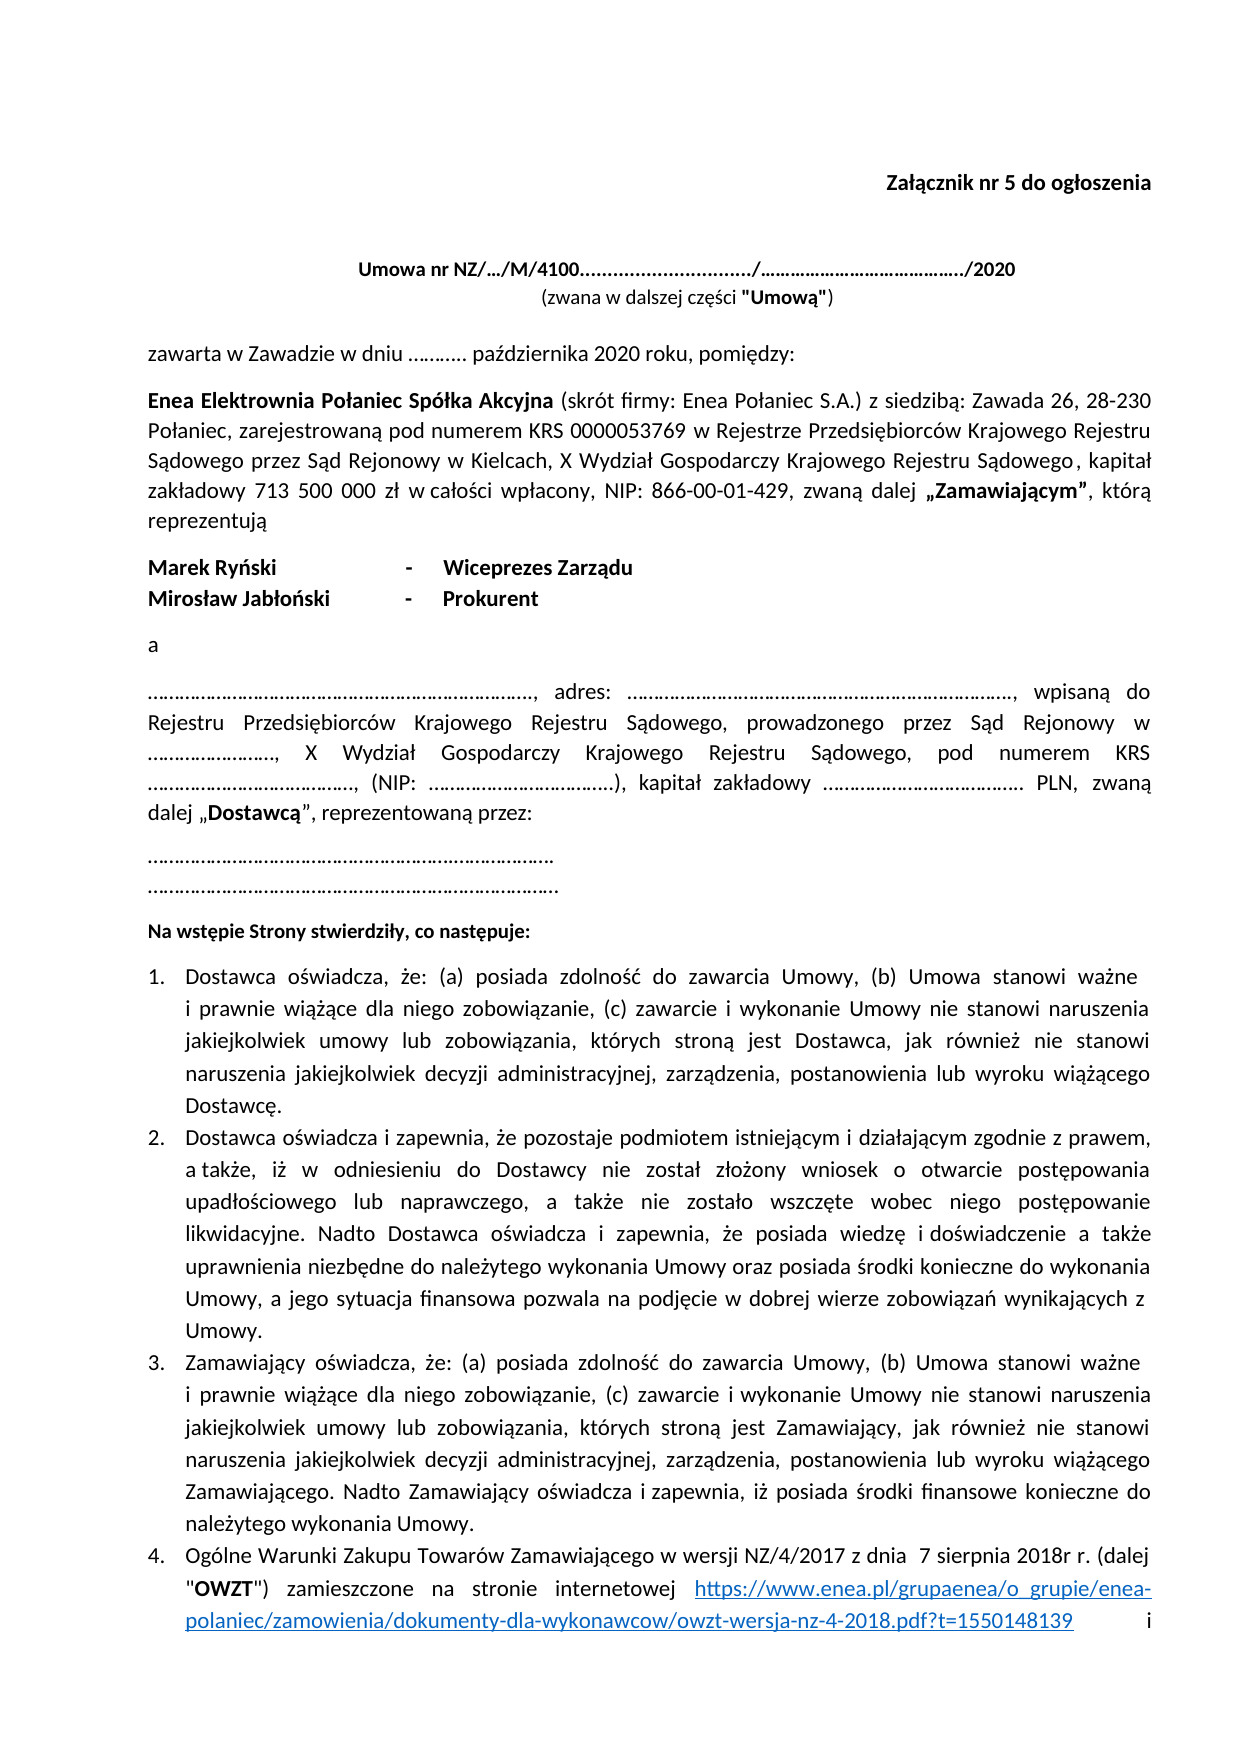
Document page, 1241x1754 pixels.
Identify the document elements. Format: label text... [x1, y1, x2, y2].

text ………………………………………………………………., adres: ………………………………………………………………., wpisaną do Rejestru Przedsiębiorców Krajowego Rejestru Sądowego, prowadzonego przez Sąd Rejonowy w ……………………, X Wydział Gospodarczy Krajowego Rejestru Sądowego, pod numerem KRS …………………………………, (NIP: ……………………………..), kapitał zakładowy ……………………………….. PLN, zwaną dalej „Dostawcą”, reprezentowaną przez: [148, 677, 1152, 826]
list zawarta w Zawadzie w dniu ……….. października 2020 roku, pomiędzy: [148, 339, 1152, 367]
list (zwana w dalszej części "Umową") [223, 284, 1152, 309]
list Marek Ryński - Wiceprezes Zarządu [148, 553, 1152, 581]
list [148, 1541, 1152, 1634]
text ………………………………………………….………………. [148, 841, 1152, 869]
text a [148, 631, 1152, 658]
text Na wstępie Strony stwierdziły, co następuje: [148, 918, 1152, 943]
list Zamawiający oświadcza, że: (a) posiada zdolność do zawarcia Umowy, (b) Umowa stanowi ważne i prawnie wiążące dla niego zobowiązanie, (c) zawarcie i wykonanie Umowy nie stanowi naruszenia jakiejkolwiek umowy lub zobowiązania, których stroną jest Zamawiający, jak również nie stanowi naruszenia jakiejkolwiek decyzji administracyjnej, zarządzenia, postanowienia lub wyroku wiążącego Zamawiającego. Nadto Zamawiający oświadcza i zapewnia, iż posiada środki finansowe konieczne do należytego wykonania Umowy. [148, 1348, 1152, 1537]
text Załącznik nr 5 do ogłoszenia [148, 168, 1152, 196]
list Umowa nr NZ/…/M/4100.............................../…………………………………../2020 [223, 257, 1152, 282]
text Enea Elektrownia Połaniec Spółka Akcyjna (skrót firmy: Enea Połaniec S.A.) z siedzibą: Zawada 26, 28-230 Połaniec, zarejestrowaną pod numerem KRS 0000053769 w Rejestrze Przedsiębiorców Krajowego Rejestru Sądowego przez Sąd Rejonowy w Kielcach, X Wydział Gospodarczy Krajowego Rejestru Sądowego, kapitał zakładowy 713 500 000 zł w całości wpłacony, NIP: 866-00-01-429, zwaną dalej „Zamawiającym”, którą reprezentują [148, 386, 1152, 534]
text …………………………………………………………………… [148, 871, 1152, 899]
list Dostawca oświadcza i zapewnia, że pozostaje podmiotem istniejącym i działającym zgodnie z prawem, a także, iż w odniesieniu do Dostawcy nie został złożony wniosek o otwarcie postępowania upadłościowego lub naprawczego, a także nie zostało wszczęte wobec niego postępowanie likwidacyjne. Nadto Dostawca oświadcza i zapewnia, że posiada wiedzę i doświadczenie a także uprawnienia niezbędne do należytego wykonania Umowy oraz posiada środki konieczne do wykonania Umowy, a jego sytuacja finansowa pozwala na podjęcie w dobrej wierze zobowiązań wynikających z Umowy. [148, 1123, 1152, 1344]
list Mirosław Jabłoński - Prokurent [148, 584, 1152, 612]
list Dostawca oświadcza, że: (a) posiada zdolność do zawarcia Umowy, (b) Umowa stanowi ważne i prawnie wiążące dla niego zobowiązanie, (c) zawarcie i wykonanie Umowy nie stanowi naruszenia jakiejkolwiek umowy lub zobowiązania, których stroną jest Dostawca, jak również nie stanowi naruszenia jakiejkolwiek decyzji administracyjnej, zarządzenia, postanowienia lub wyroku wiążącego Dostawcę. [148, 962, 1152, 1119]
